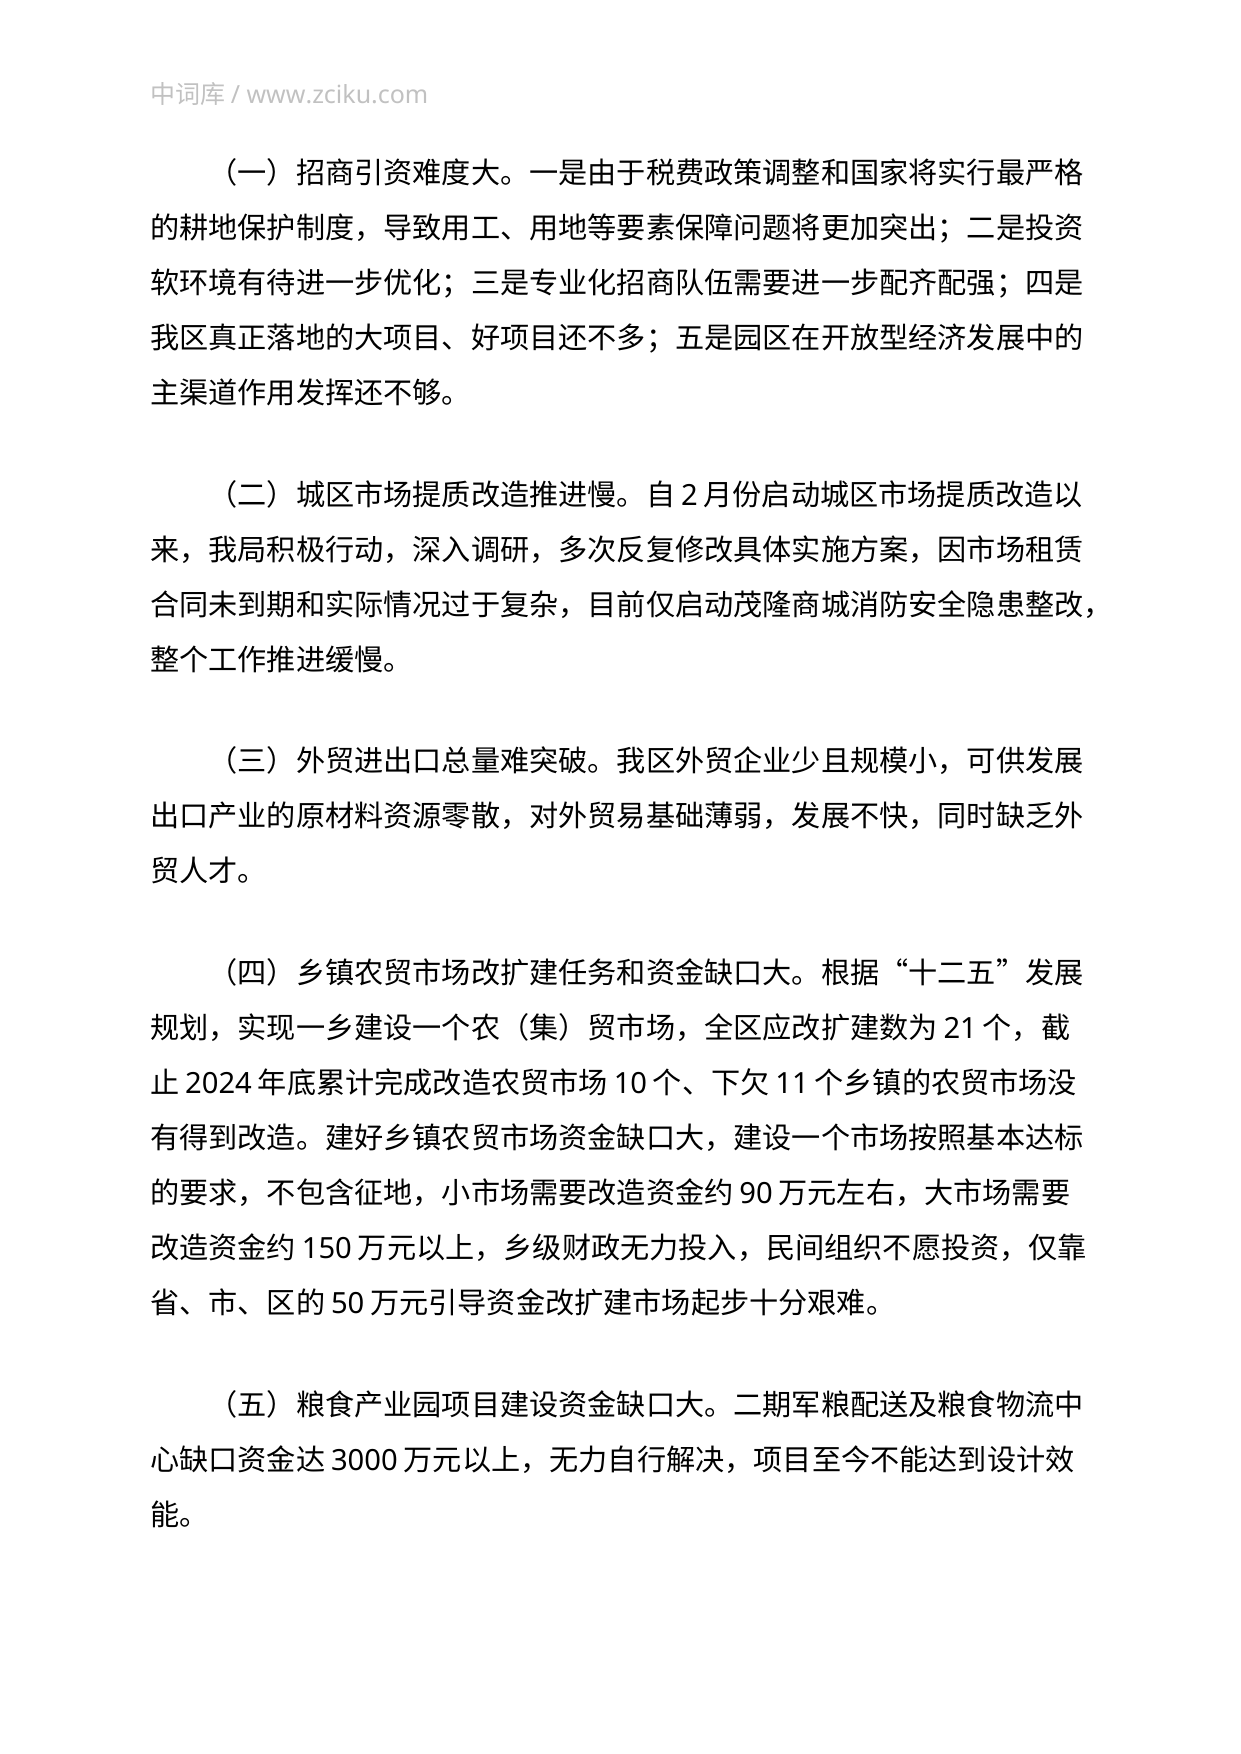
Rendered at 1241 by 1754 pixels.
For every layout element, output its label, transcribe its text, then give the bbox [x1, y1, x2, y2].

text （二）城区市场提质改造推进慢。自2月份启动城区市场提质改造以来，我局积极行动，深入调研，多次反复修改具体实施方案，因市场租赁合同未到期和实际情况过于复杂，目前仅启动茂隆商城消防安全隐患整改，整个工作推进缓慢。 [150, 471, 1090, 678]
text （三）外贸进出口总量难突破。我区外贸企业少且规模小，可供发展出口产业的原材料资源零散，对外贸易基础薄弱，发展不快，同时缺乏外贸人才。 [150, 738, 1090, 890]
text （五）粮食产业园项目建设资金缺口大。二期军粮配送及粮食物流中心缺口资金达3000万元以上，无力自行解决，项目至今不能达到设计效能。 [150, 1381, 1090, 1533]
text （四）乡镇农贸市场改扩建任务和资金缺口大。根据“十二五”发展规划，实现一乡建设一个农（集）贸市场，全区应改扩建数为21个，截止2024年底累计完成改造农贸市场10个、下欠11个乡镇的农贸市场没有得到改造。建好乡镇农贸市场资金缺口大，建设一个市场按照基本达标的要求，不包含征地，小市场需要改造资金约90万元左右，大市场需要改造资金约150万元以上，乡级财政无力投入，民间组织不愿投资，仅靠省、市、区的50万元引导资金改扩建市场起步十分艰难。 [150, 949, 1090, 1322]
text （一）招商引资难度大。一是由于税费政策调整和国家将实行最严格的耕地保护制度，导致用工、用地等要素保障问题将更加突出；二是投资软环境有待进一步优化；三是专业化招商队伍需要进一步配齐配强；四是我区真正落地的大项目、好项目还不多；五是园区在开放型经济发展中的主渠道作用发挥还不够。 [150, 150, 1090, 412]
